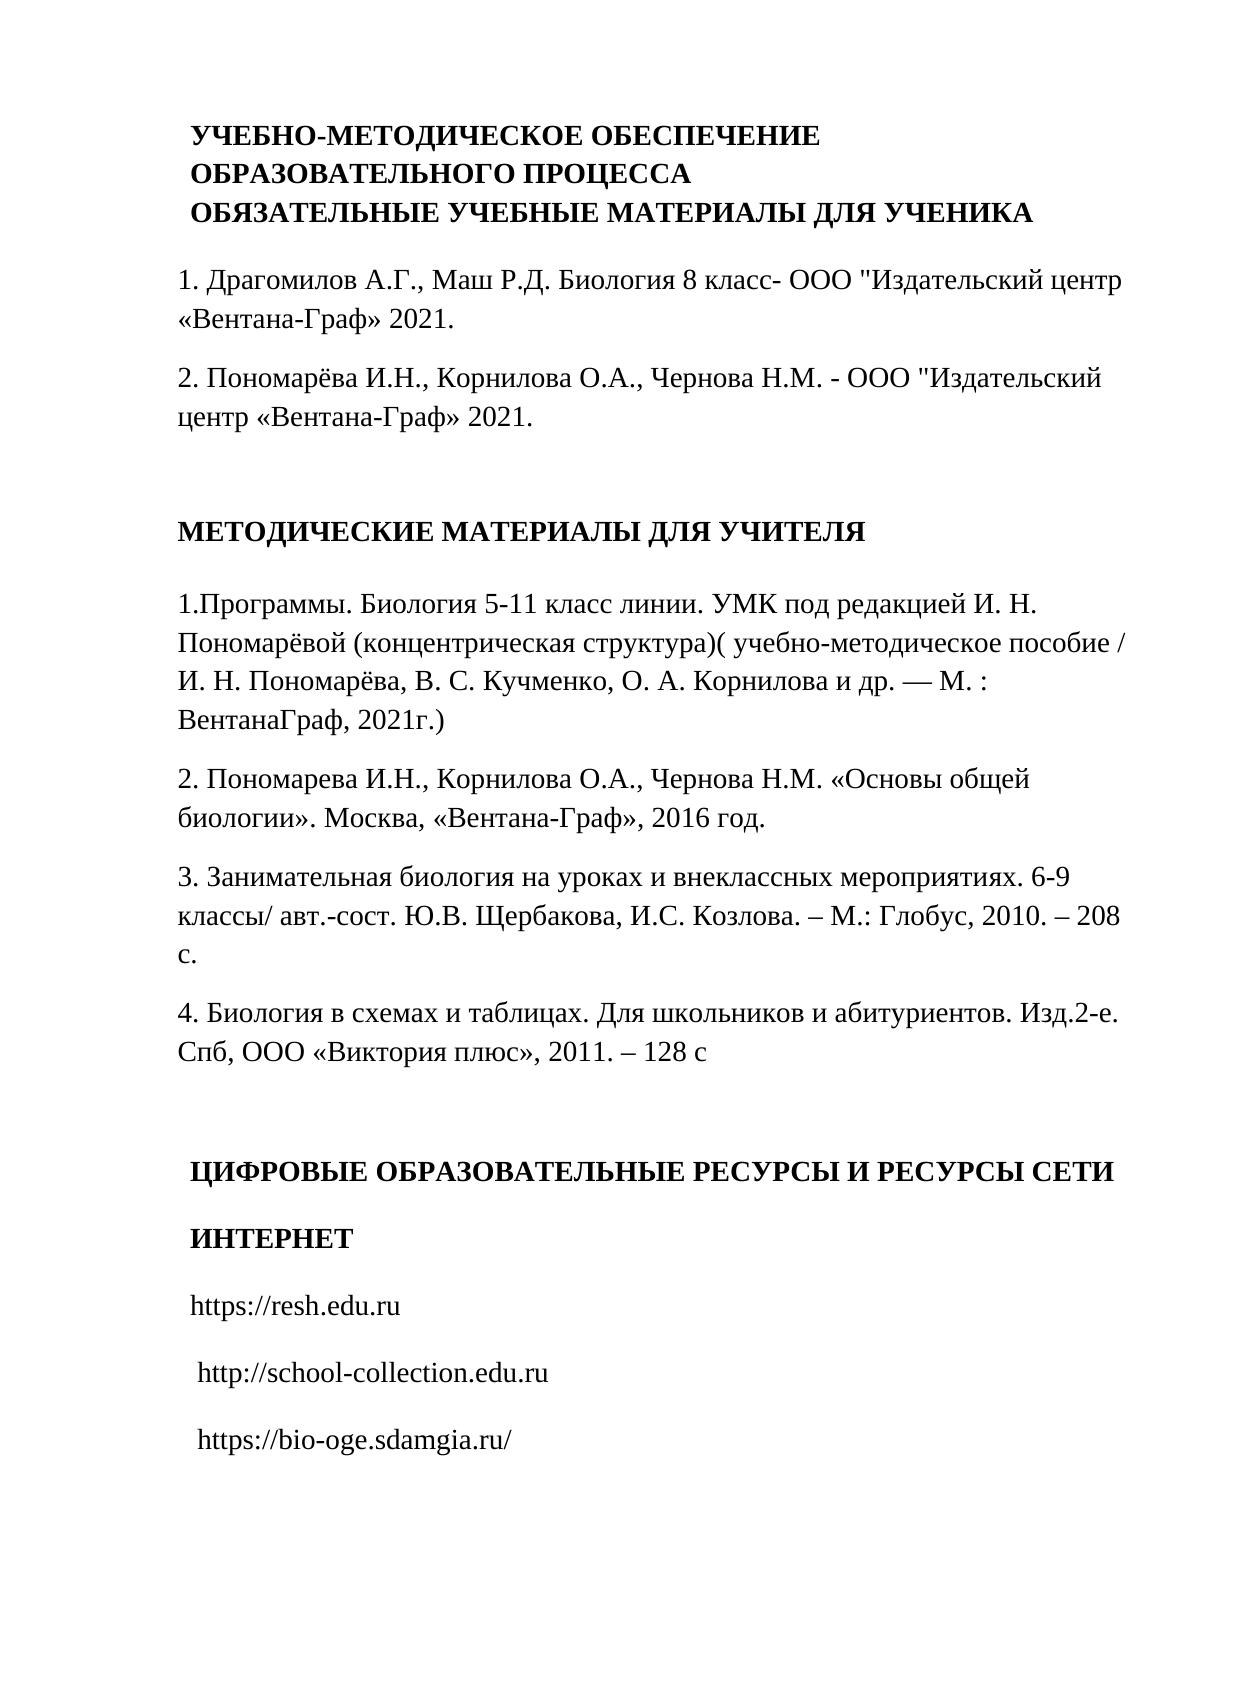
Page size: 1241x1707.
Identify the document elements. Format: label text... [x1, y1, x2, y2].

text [190, 1288, 1152, 1456]
text 1. Драгомилов А.Г., Маш Р.Д. Биология 8 класс- ООО "Издательский центр «Вентана-Граф» 2021. [177, 262, 1152, 334]
text ​‌ 1.Программы. Биология 5-11 класс линии. УМК под редакцией И. Н. Пономарёвой (концентрическая структура)( учебно-методическое пособие / И. Н. Пономарёва, В. С. Кучменко, О. А. Корнилова и др. — М. : ВентанаГраф, 2021г.) [177, 548, 1140, 735]
text 3. Занимательная биология на уроках и внеклассных мероприятиях. 6-9 классы/ авт.-сост. Ю.В. Щербакова, И.С. Козлова. – М.: Глобус, 2010. – 208 с. [177, 859, 1140, 970]
text ЦИФРОВЫЕ ОБРАЗОВАТЕЛЬНЫЕ РЕСУРСЫ И РЕСУРСЫ СЕТИ ИНТЕРНЕТ [190, 1154, 1152, 1254]
text ОБЯЗАТЕЛЬНЫЕ УЧЕБНЫЕ МАТЕРИАЛЫ ДЛЯ УЧЕНИКА [190, 195, 1152, 229]
text УЧЕБНО-МЕТОДИЧЕСКОЕ ОБЕСПЕЧЕНИЕ ОБРАЗОВАТЕЛЬНОГО ПРОЦЕССА [190, 118, 1152, 190]
text 4. Биология в схемах и таблицах. Для школьников и абитуриентов. Изд.2-е. Спб, ООО «Виктория плюс», 2011. – 128 с [177, 996, 1140, 1068]
text 2. Пономарева И.Н., Корнилова О.А., Чернова Н.М. «Основы общей биологии». Москва, «Вентана-Граф», 2016 год. [177, 761, 1140, 833]
text 2. Пономарёва И.Н., Корнилова О.А., Чернова Н.М. - ООО "Издательский центр «Вентана-Граф» 2021. [177, 360, 1152, 432]
text МЕТОДИЧЕСКИЕ МАТЕРИАЛЫ ДЛЯ УЧИТЕЛЯ [177, 514, 1152, 548]
